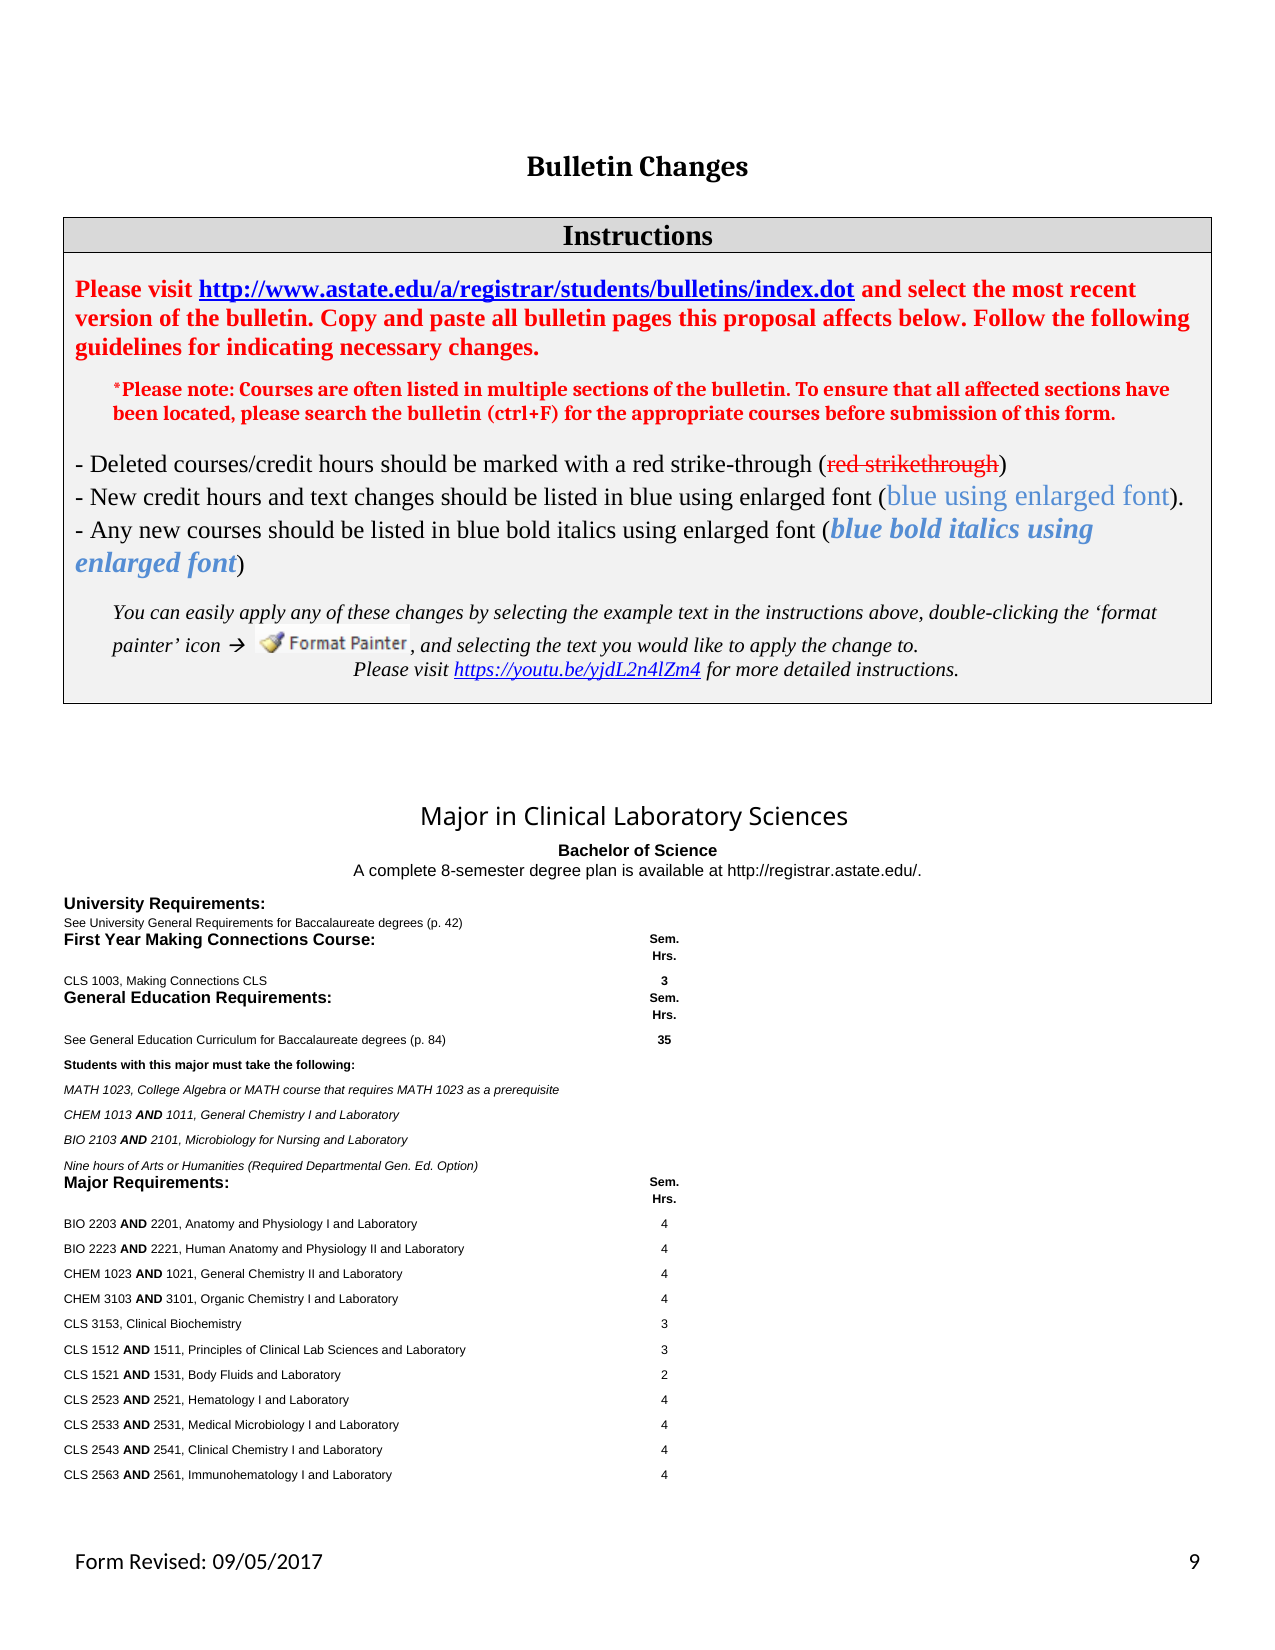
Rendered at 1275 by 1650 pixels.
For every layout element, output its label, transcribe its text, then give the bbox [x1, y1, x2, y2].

text Bulletin Changes [75, 150, 1200, 183]
table_cell Please visit http://www.astate.edu/a/registrar/students/bulletins/index.dot and select the most recent version of the bulletin. Copy and paste all bulletin pages this proposal affects below. Follow the following guidelines for indicating necessary changes. *Please note: Courses are often listed in multiple sections of the bulletin. To ensure that all affected sections have been located, please search the bulletin (ctrl+F) for the appropriate courses before submission of this form. - Deleted courses/credit hours should be marked with a red strike-through (red strikethrough) - New credit hours and text changes should be listed in blue using enlarged font (blue using enlarged font). - Any new courses should be listed in blue bold italics using enlarged font (blue bold italics using enlarged font) You can easily apply any of these changes by selecting the example text in the instructions above, double-clicking the ‘format painter’ icon , and selecting the text you would like to apply the change to. Please visit https://youtu.be/yjdL2n4lZm4 for more detailed instructions. [64, 253, 1211, 702]
table_header Instructions [64, 218, 1211, 252]
picture [255, 624, 410, 653]
